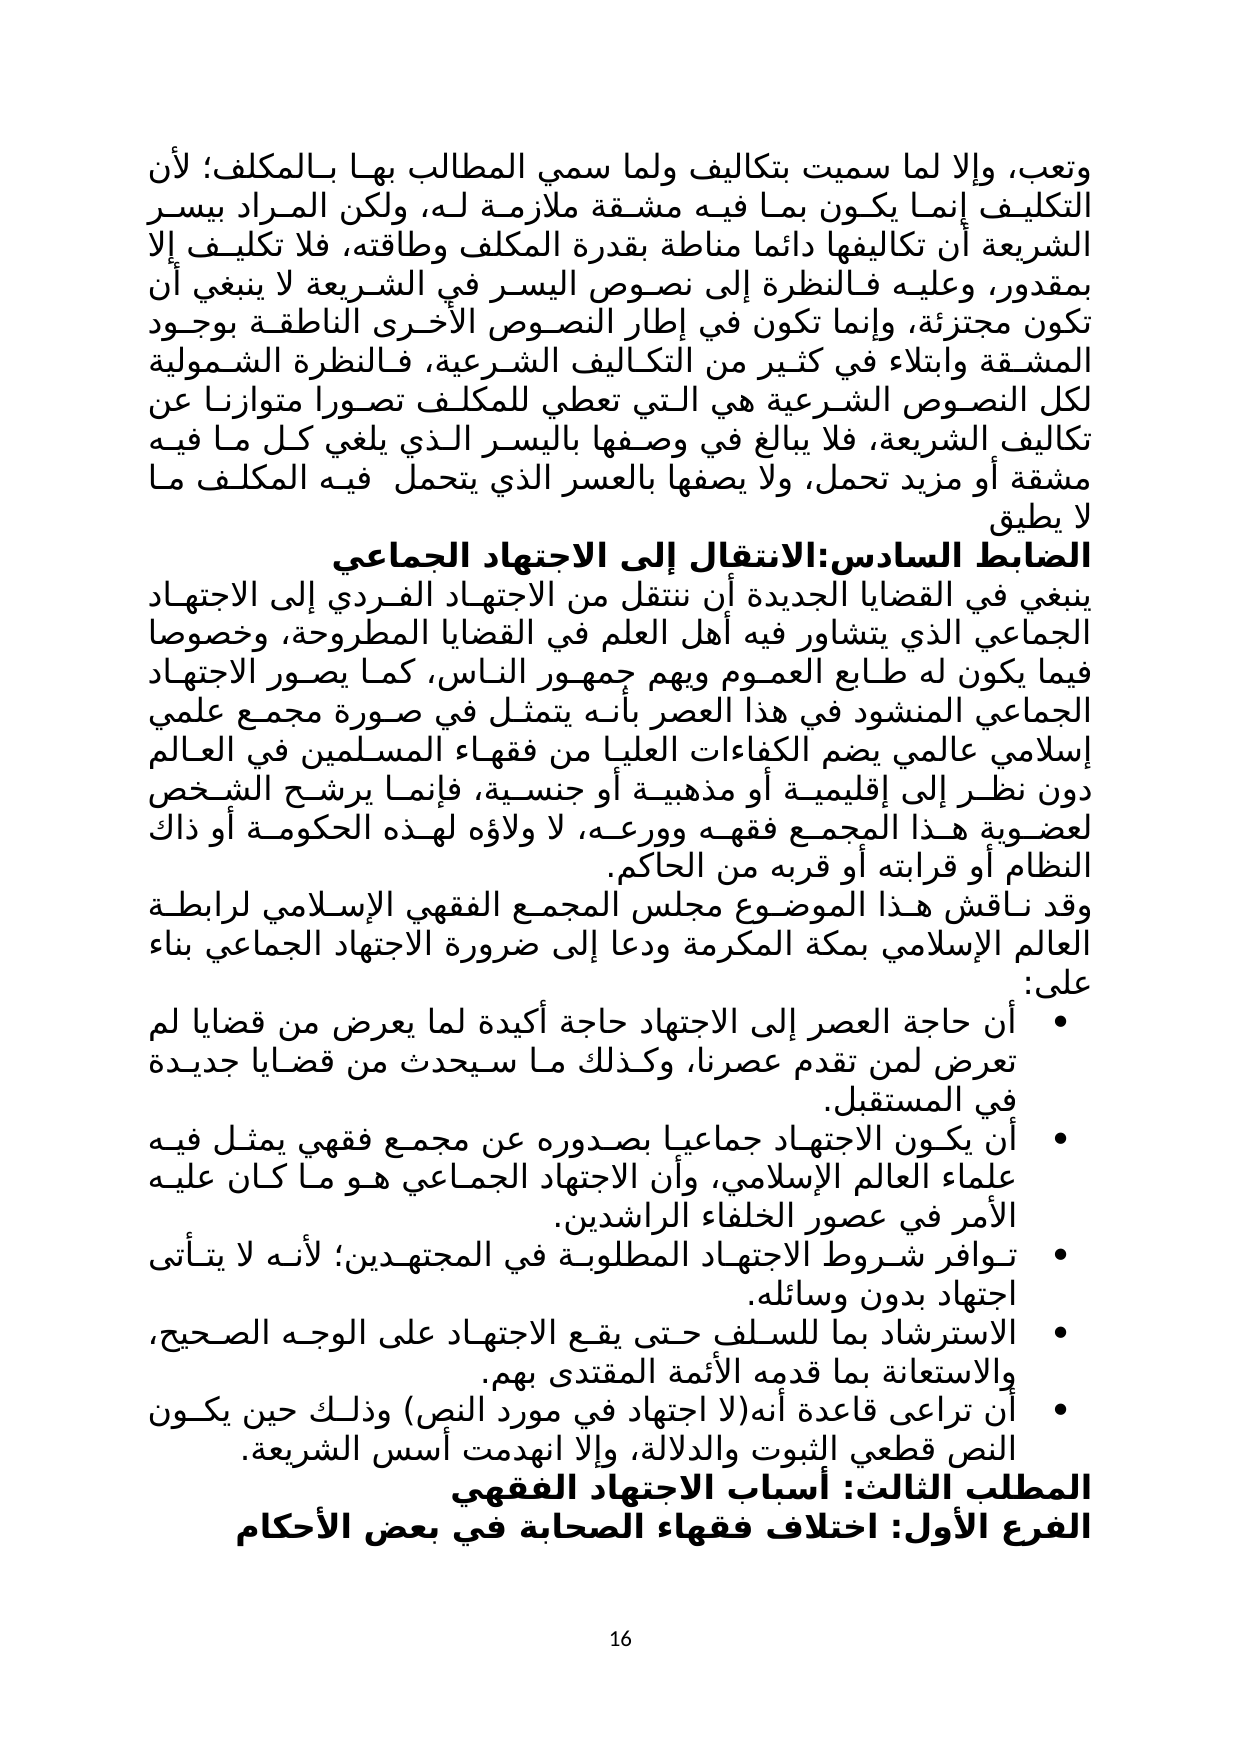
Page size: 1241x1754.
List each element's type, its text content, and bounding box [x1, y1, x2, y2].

list أن تراعى قاعدة أنه(لا اجتهاد في مورد النص) وذلك حين يكون النص قطعي الثبوت والدلالة، وإلا انهدمت أسس الشريعة. [148, 1391, 1055, 1469]
list أن حاجة العصر إلى الاجتهاد حاجة أكيدة لما يعرض من قضايا لم تعرض لمن تقدم عصرنا، وكذلك ما سيحدث من قضايا جديدة في المستقبل. [148, 1002, 1055, 1119]
text الفرع الأول: اختلاف فقهاء الصحابة في بعض الأحكام [148, 1507, 1093, 1546]
text المطلب الثالث: أسباب الاجتهاد الفقهي [148, 1469, 1093, 1507]
list الاسترشاد بما للسلف حتى يقع الاجتهاد على الوجه الصحيح، والاستعانة بما قدمه الأئمة المقتدى بهم. [148, 1313, 1055, 1391]
text الضابط السادس:الانتقال إلى الاجتهاد الجماعي [148, 536, 1093, 575]
list توافر شروط الاجتهاد المطلوبة في المجتهدين؛ لأنه لا يتأتى اجتهاد بدون وسائله. [148, 1236, 1055, 1313]
text وقد ناقش هذا الموضوع مجلس المجمع الفقهي الإسلامي لرابطة العالم الإسلامي بمكة المكرمة ودعا إلى ضرورة الاجتهاد الجماعي بناء على: [148, 886, 1093, 1002]
list أن يكون الاجتهاد جماعيا بصدوره عن مجمع فقهي يمثل فيه علماء العالم الإسلامي، وأن الاجتهاد الجماعي هو ما كان عليه الأمر في عصور الخلفاء الراشدين. [148, 1119, 1055, 1236]
text ينبغي في القضايا الجديدة أن ننتقل من الاجتهاد الفردي إلى الاجتهاد الجماعي الذي يتشاور فيه أهل العلم في القضايا المطروحة، وخصوصا فيما يكون له طابع العموم ويهم جمهور الناس، كما يصور الاجتهاد الجماعي المنشود في هذا العصر بأنه يتمثل في صورة مجمع علمي إسلامي عالمي يضم الكفاءات العليا من فقهاء المسلمين في العالم دون نظر إلى إقليمية أو مذهبية أو جنسية، فإنما يرشح الشخص لعضوية هذا المجمع فقهه وورعه، لا ولاؤه لهذه الحكومة أو ذاك النظام أو قرابته أو قربه من الحاكم. [148, 575, 1093, 886]
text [148, 148, 1093, 536]
